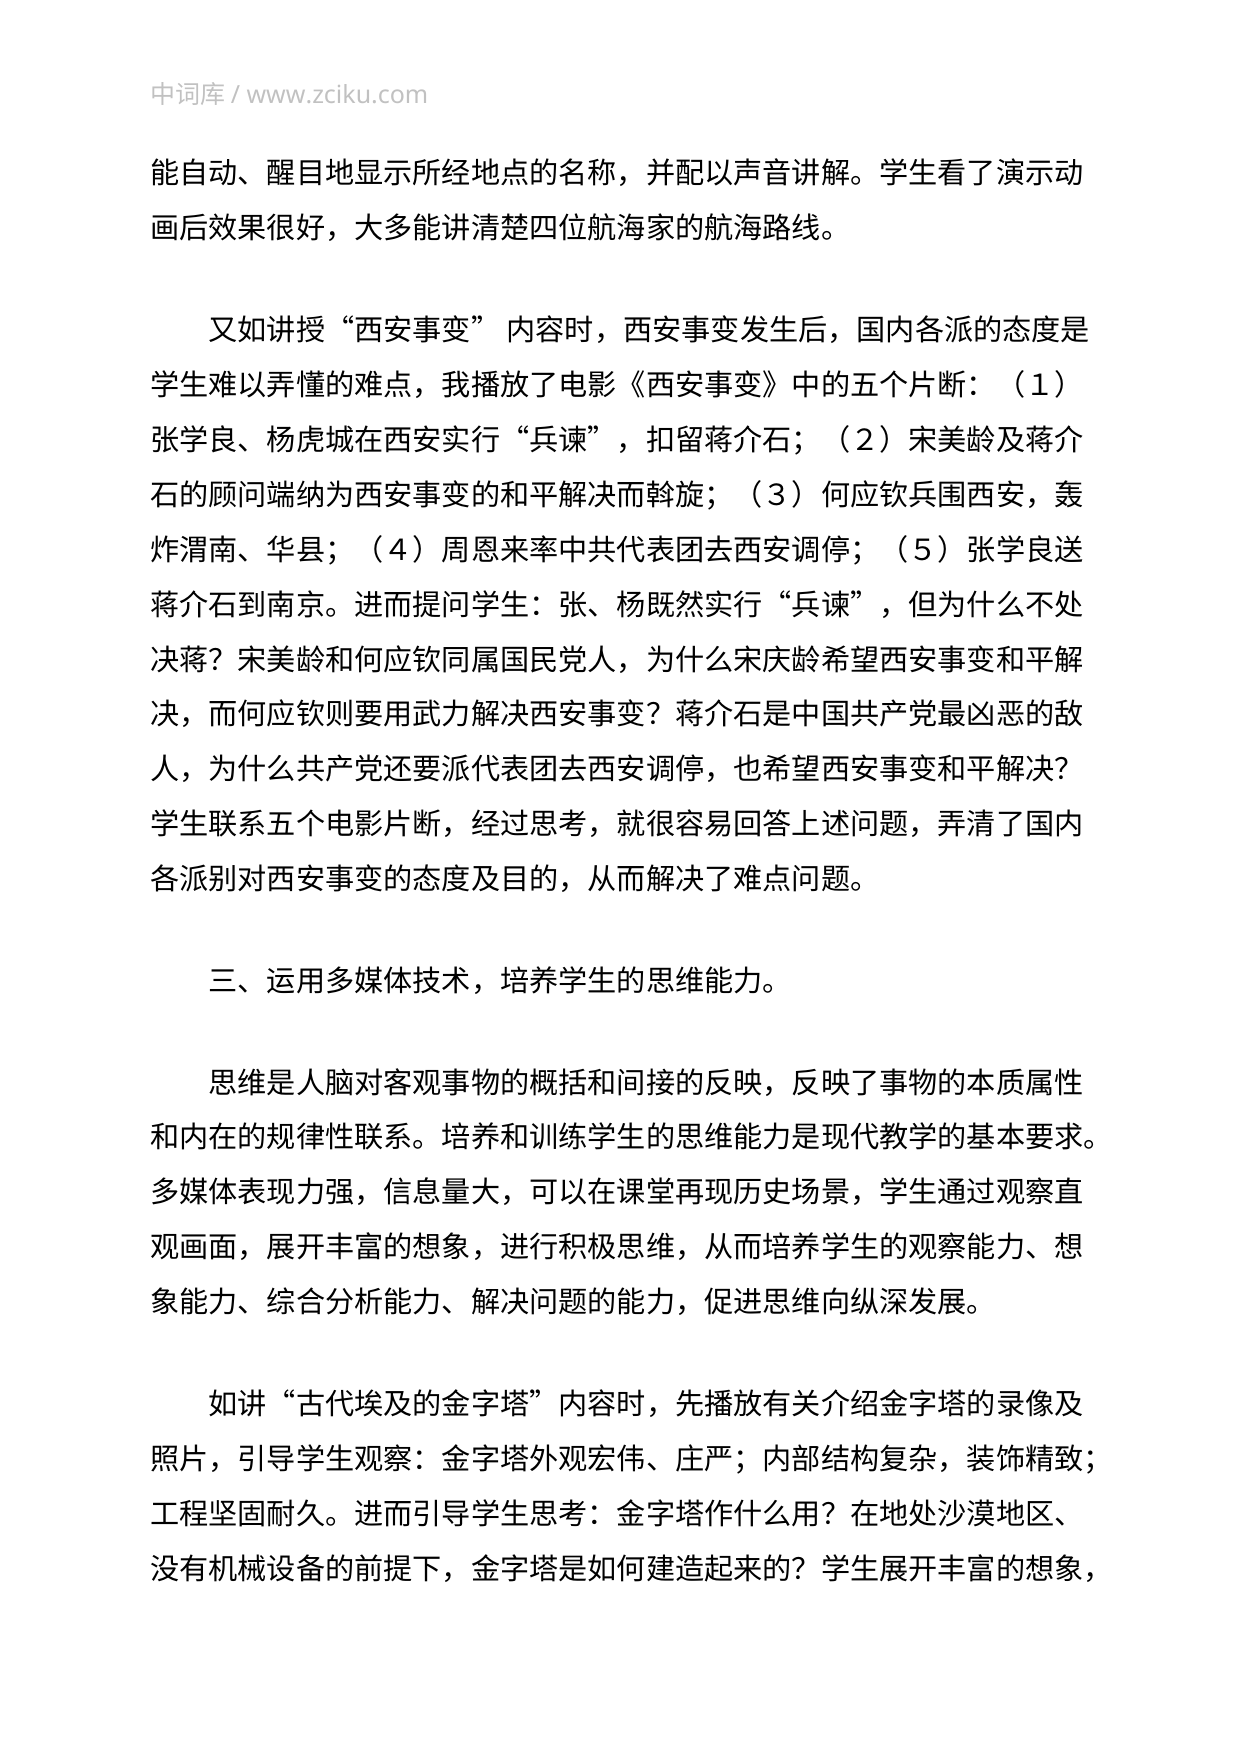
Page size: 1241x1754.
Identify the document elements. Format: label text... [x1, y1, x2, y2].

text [150, 150, 1090, 247]
text 思维是人脑对客观事物的概括和间接的反映，反映了事物的本质属性和内在的规律性联系。培养和训练学生的思维能力是现代教学的基本要求。多媒体表现力强，信息量大，可以在课堂再现历史场景，学生通过观察直观画面，展开丰富的想象，进行积极思维，从而培养学生的观察能力、想象能力、综合分析能力、解决问题的能力，促进思维向纵深发展。 [150, 1059, 1090, 1321]
text 三、运用多媒体技术，培养学生的思维能力。 [150, 957, 1090, 1000]
text 又如讲授“西安事变” 内容时，西安事变发生后，国内各派的态度是学生难以弄懂的难点，我播放了电影《西安事变》中的五个片断：（１）张学良、杨虎城在西安实行“兵谏”，扣留蒋介石；（２）宋美龄及蒋介石的顾问端纳为西安事变的和平解决而斡旋；（３）何应钦兵围西安，轰炸渭南、华县；（４）周恩来率中共代表团去西安调停；（５）张学良送蒋介石到南京。进而提问学生：张、杨既然实行“兵谏”，但为什么不处决蒋？宋美龄和何应钦同属国民党人，为什么宋庆龄希望西安事变和平解决，而何应钦则要用武力解决西安事变？蒋介石是中国共产党最凶恶的敌人，为什么共产党还要派代表团去西安调停，也希望西安事变和平解决？学生联系五个电影片断，经过思考，就很容易回答上述问题，弄清了国内各派别对西安事变的态度及目的，从而解决了难点问题。 [150, 307, 1090, 898]
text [150, 1381, 1090, 1587]
